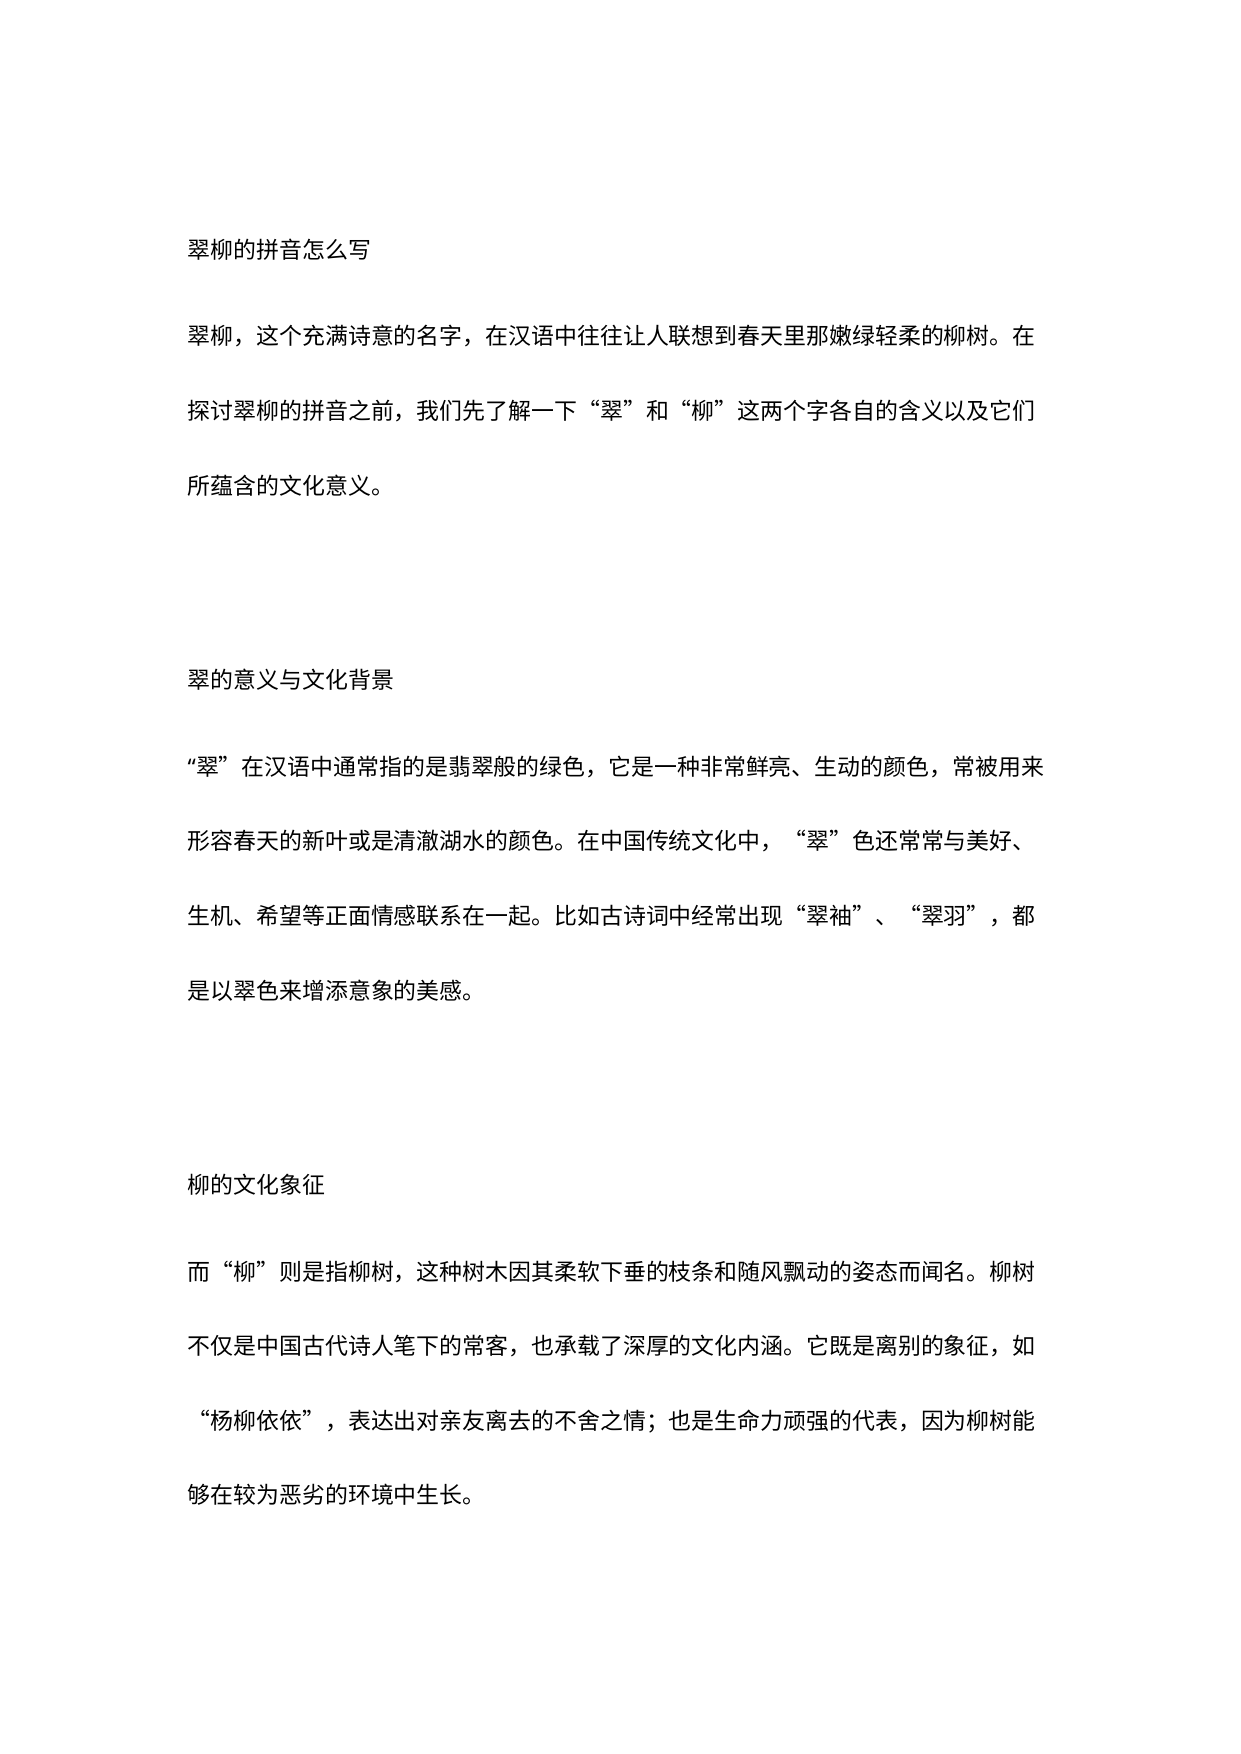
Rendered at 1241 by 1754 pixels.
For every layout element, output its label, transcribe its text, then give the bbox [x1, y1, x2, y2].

text 翠柳，这个充满诗意的名字，在汉语中往往让人联想到春天里那嫩绿轻柔的柳树。在探讨翠柳的拼音之前，我们先了解一下“翠”和“柳”这两个字各自的含义以及它们所蕴含的文化意义。 [187, 302, 1053, 517]
text 而“柳”则是指柳树，这种树木因其柔软下垂的枝条和随风飘动的姿态而闻名。柳树不仅是中国古代诗人笔下的常客，也承载了深厚的文化内涵。它既是离别的象征，如“杨柳依依”，表达出对亲友离去的不舍之情；也是生命力顽强的代表，因为柳树能够在较为恶劣的环境中生长。 [187, 1237, 1053, 1527]
text 柳的文化象征 [187, 1151, 1053, 1216]
text “翠”在汉语中通常指的是翡翠般的绿色，它是一种非常鲜亮、生动的颜色，常被用来形容春天的新叶或是清澈湖水的颜色。在中国传统文化中，“翠”色还常常与美好、生机、希望等正面情感联系在一起。比如古诗词中经常出现“翠袖”、“翠羽”，都是以翠色来增添意象的美感。 [187, 733, 1053, 1022]
text 翠的意义与文化背景 [187, 646, 1053, 711]
text 翠柳的拼音怎么写 [187, 216, 1053, 281]
